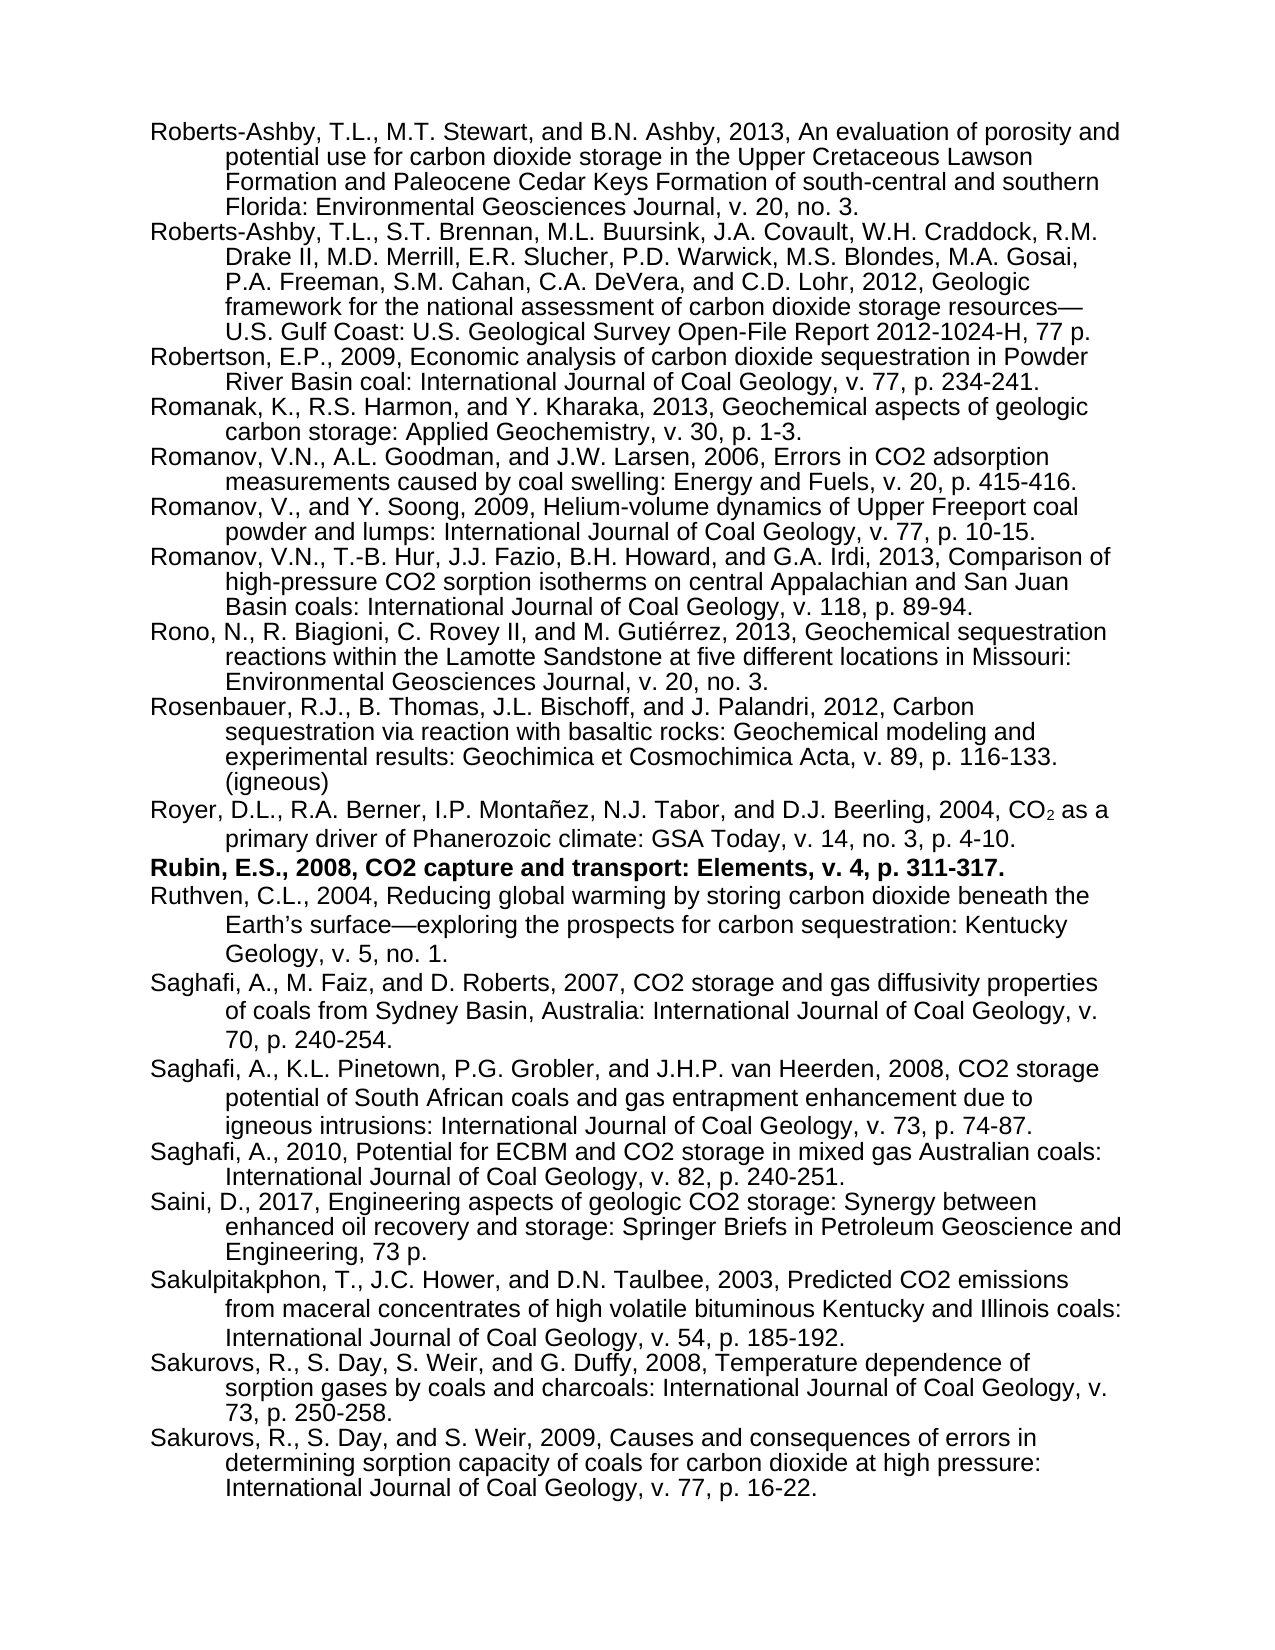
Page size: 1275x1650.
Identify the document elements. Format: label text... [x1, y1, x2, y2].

text Roberts-Ashby, T.L., M.T. Stewart, and B.N. Ashby, 2013, An evaluation of porosity and potential use for carbon dioxide storage in the Upper Cretaceous Lawson Formation and Paleocene Cedar Keys Formation of south-central and southern Florida: Environmental Geosciences Journal, v. 20, no. 3. [150, 120, 1125, 220]
text Rono, N., R. Biagioni, C. Rovey II, and M. Gutiérrez, 2013, Geochemical sequestration reactions within the Lamotte Sandstone at five different locations in Missouri: Environmental Geosciences Journal, v. 20, no. 3. [150, 620, 1125, 695]
text Romanov, V.N., A.L. Goodman, and J.W. Larsen, 2006, Errors in CO2 adsorption measurements caused by coal swelling: Energy and Fuels, v. 20, p. 415-416. [150, 445, 1125, 495]
text Rubin, E.S., 2008, CO2 capture and transport: Elements, v. 4, p. 311-317. [150, 852, 1125, 881]
text Saghafi, A., 2010, Potential for ECBM and CO2 storage in mixed gas Australian coals: International Journal of Coal Geology, v. 82, p. 240-251. [150, 1140, 1125, 1190]
text Rosenbauer, R.J., B. Thomas, J.L. Bischoff, and J. Palandri, 2012, Carbon sequestration via reaction with basaltic rocks: Geochemical modeling and experimental results: Geochimica et Cosmochimica Acta, v. 89, p. 116-133. (igneous) [150, 695, 1125, 795]
text Sakulpitakphon, T., J.C. Hower, and D.N. Taulbee, 2003, Predicted CO2 emissions from maceral concentrates of high volatile bituminous and coals: International Journal of Coal Geology, v. 54, p. 185-192. [150, 1265, 1125, 1351]
text Sakurovs, R., S. Day, S. Weir, and G. Duffy, 2008, Temperature dependence of sorption gases by coals and charcoals: International Journal of Coal Geology, v. 73, p. 250-258. [150, 1351, 1125, 1426]
text Romanov, V.N., T.-B. Hur, J.J. Fazio, B.H. Howard, and G.A. Irdi, 2013, Comparison of high-pressure CO2 sorption isotherms on central Appalachian and San Juan Basin coals: International Journal of Coal Geology, v. 118, p. 89-94. [150, 545, 1125, 620]
text Romanov, V., and Y. Soong, 2009, Helium-volume dynamics of Upper Freeport coal powder and lumps: International Journal of Coal Geology, v. 77, p. 10-15. [150, 495, 1125, 545]
text Saghafi, A., K.L. Pinetown, P.G. Grobler, and J.H.P. van Heerden, 2008, CO2 storage potential of South African coals and gas entrapment enhancement due to igneous intrusions: International Journal of Coal Geology, v. 73, p. 74-87. [150, 1054, 1125, 1140]
text Robertson, E.P., 2009, Economic analysis of carbon dioxide sequestration in Powder River Basin coal: International Journal of Coal Geology, v. 77, p. 234-241. [150, 345, 1125, 395]
text Sakurovs, R., S. Day, and S. Weir, 2009, Causes and consequences of errors in determining sorption capacity of coals for carbon dioxide at high pressure: International Journal of Coal Geology, v. 77, p. 16-22. [150, 1426, 1125, 1501]
text Saghafi, A., M. Faiz, and D. Roberts, 2007, CO2 storage and gas diffusivity properties of coals from Sydney Basin, Australia: International Journal of Coal Geology, v. 70, p. 240-254. [150, 967, 1125, 1054]
text Ruthven, C.L., 2004, Reducing global warming by storing carbon dioxide beneath the Earth’s surface—exploring the prospects for carbon sequestration: Kentucky Geology, v. 5, no. 1. [150, 881, 1125, 967]
text Romanak, K., R.S. Harmon, and Y. Kharaka, 2013, Geochemical aspects of geologic carbon storage: Applied Geochemistry, v. 30, p. 1-3. [150, 395, 1125, 445]
text Royer, D.L., R.A. Berner, I.P. Montañez, N.J. Tabor, and D.J. Beerling, 2004, CO2 as a primary driver of Phanerozoic climate: GSA Today, v. 14, no. 3, p. 4-10. [150, 795, 1125, 852]
text Saini, D., 2017, Engineering aspects of geologic CO2 storage: Synergy between enhanced oil recovery and storage: Springer Briefs in Petroleum Geoscience and Engineering, 73 p. [150, 1190, 1125, 1265]
text Roberts-Ashby, T.L., S.T. Brennan, M.L. Buursink, J.A. Covault, W.H. Craddock, R.M. Drake II, M.D. Merrill, E.R. Slucher, P.D. Warwick, M.S. Blondes, M.A. Gosai, P.A. Freeman, S.M. Cahan, C.A. DeVera, and C.D. Lohr, 2012, Geologic framework for the national assessment of carbon dioxide storage resources—U.S. Gulf Coast: U.S. Geological Survey Open-File Report 2012-1024-H, 77 p. [150, 220, 1125, 345]
